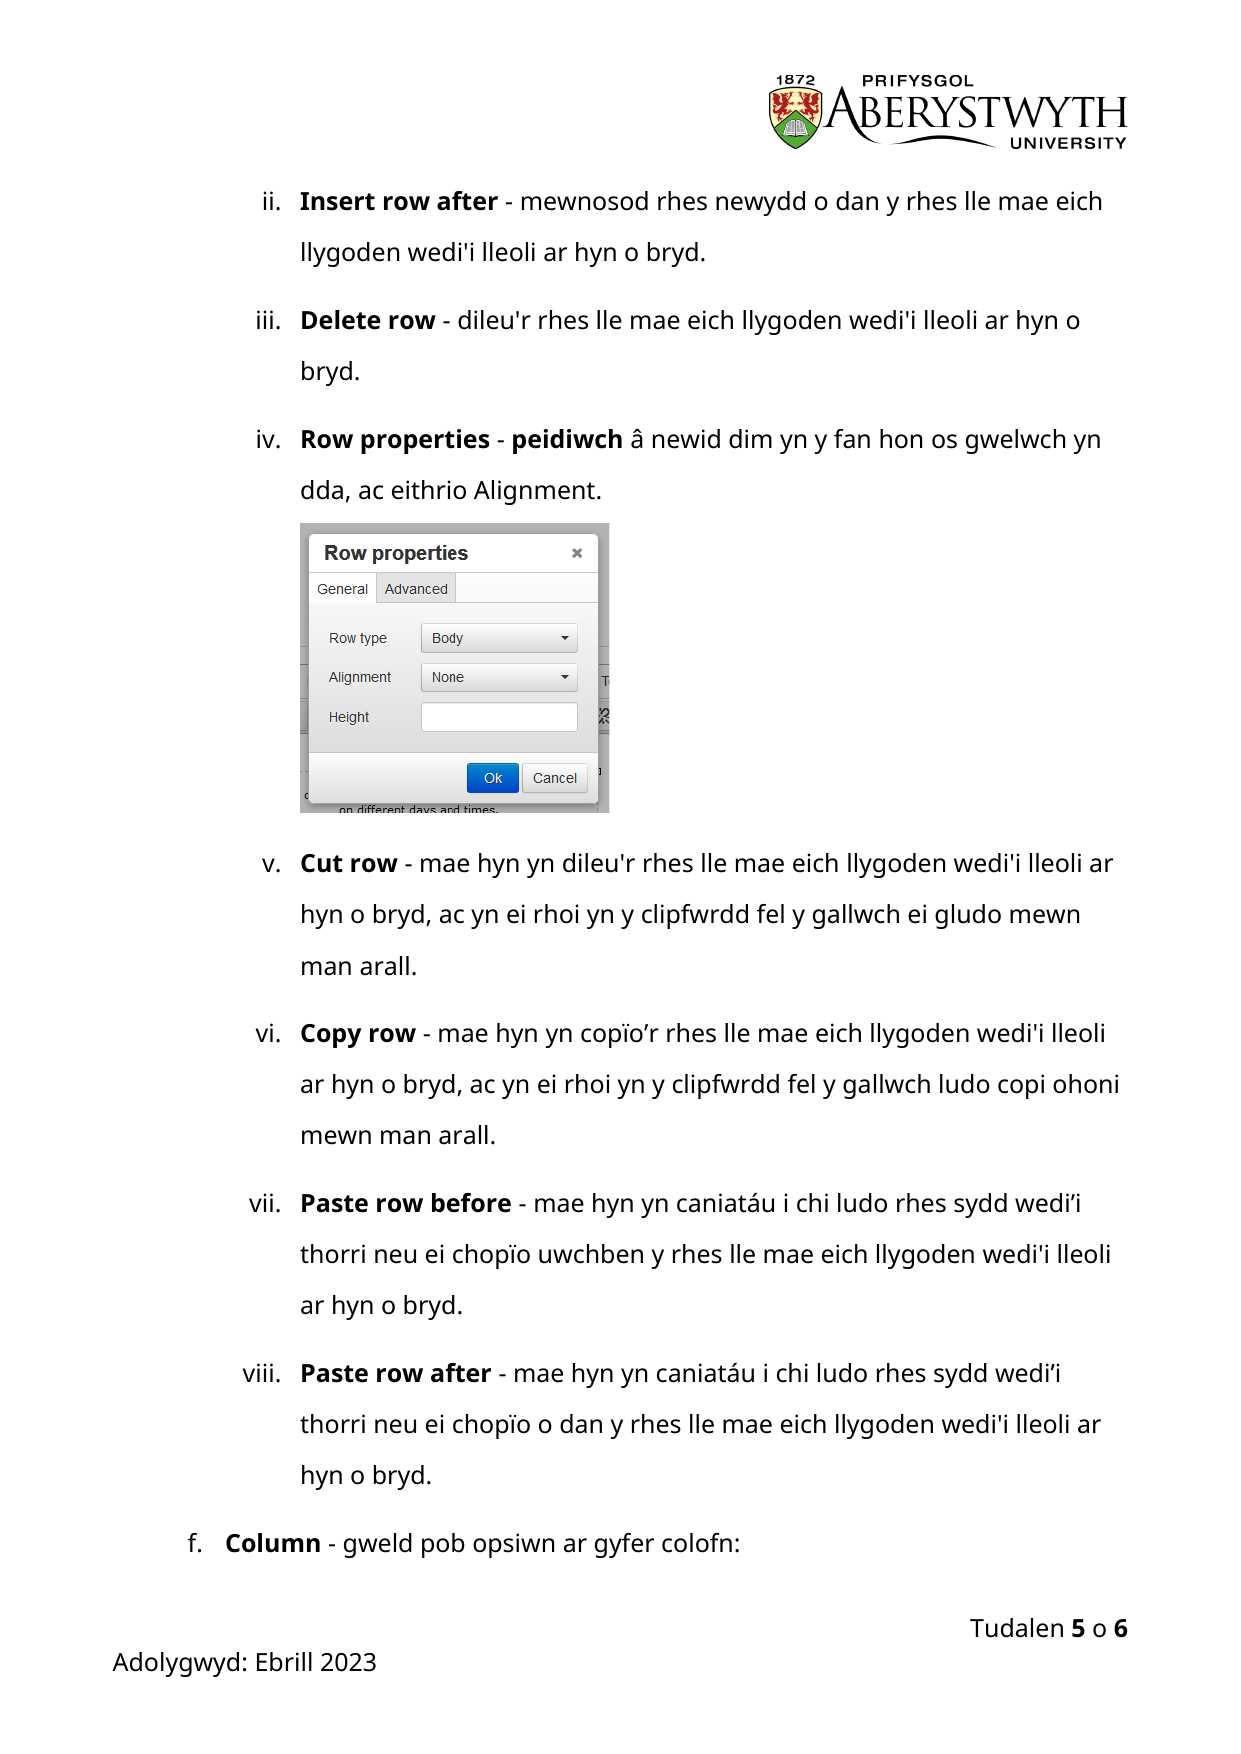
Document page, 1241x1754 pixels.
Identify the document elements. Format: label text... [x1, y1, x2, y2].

list Copy row - mae hyn yn copïo’r rhes lle mae eich llygoden wedi'i lleoli ar hyn o bryd, ac yn ei rhoi yn y clipfwrdd fel y gallwch ludo copi ohoni mewn man arall. [281, 1016, 1128, 1152]
list Row properties - peidiwch â newid dim yn y fan hon os gwelwch yn dda, ac eithrio Alignment. [281, 422, 1128, 812]
list Paste row after - mae hyn yn caniatáu i chi ludo rhes sydd wedi’i thorri neu ei chopïo o dan y rhes lle mae eich llygoden wedi'i lleoli ar hyn o bryd. [281, 1355, 1128, 1492]
picture [769, 75, 1128, 150]
list Paste row before - mae hyn yn caniatáu i chi ludo rhes sydd wedi’i thorri neu ei chopïo uwchben y rhes lle mae eich llygoden wedi'i lleoli ar hyn o bryd. [281, 1186, 1128, 1322]
list Column - gweld pob opsiwn ar gyfer colofn: [187, 1525, 1128, 1559]
list Cut row - mae hyn yn dileu'r rhes lle mae eich llygoden wedi'i lleoli ar hyn o bryd, ac yn ei rhoi yn y clipfwrdd fel y gallwch ei gludo mewn man arall. [281, 846, 1128, 982]
list Insert row after - mewnosod rhes newydd o dan y rhes lle mae eich llygoden wedi'i lleoli ar hyn o bryd. [281, 184, 1128, 269]
list Delete row - dileu'r rhes lle mae eich llygoden wedi'i lleoli ar hyn o bryd. [281, 303, 1128, 388]
